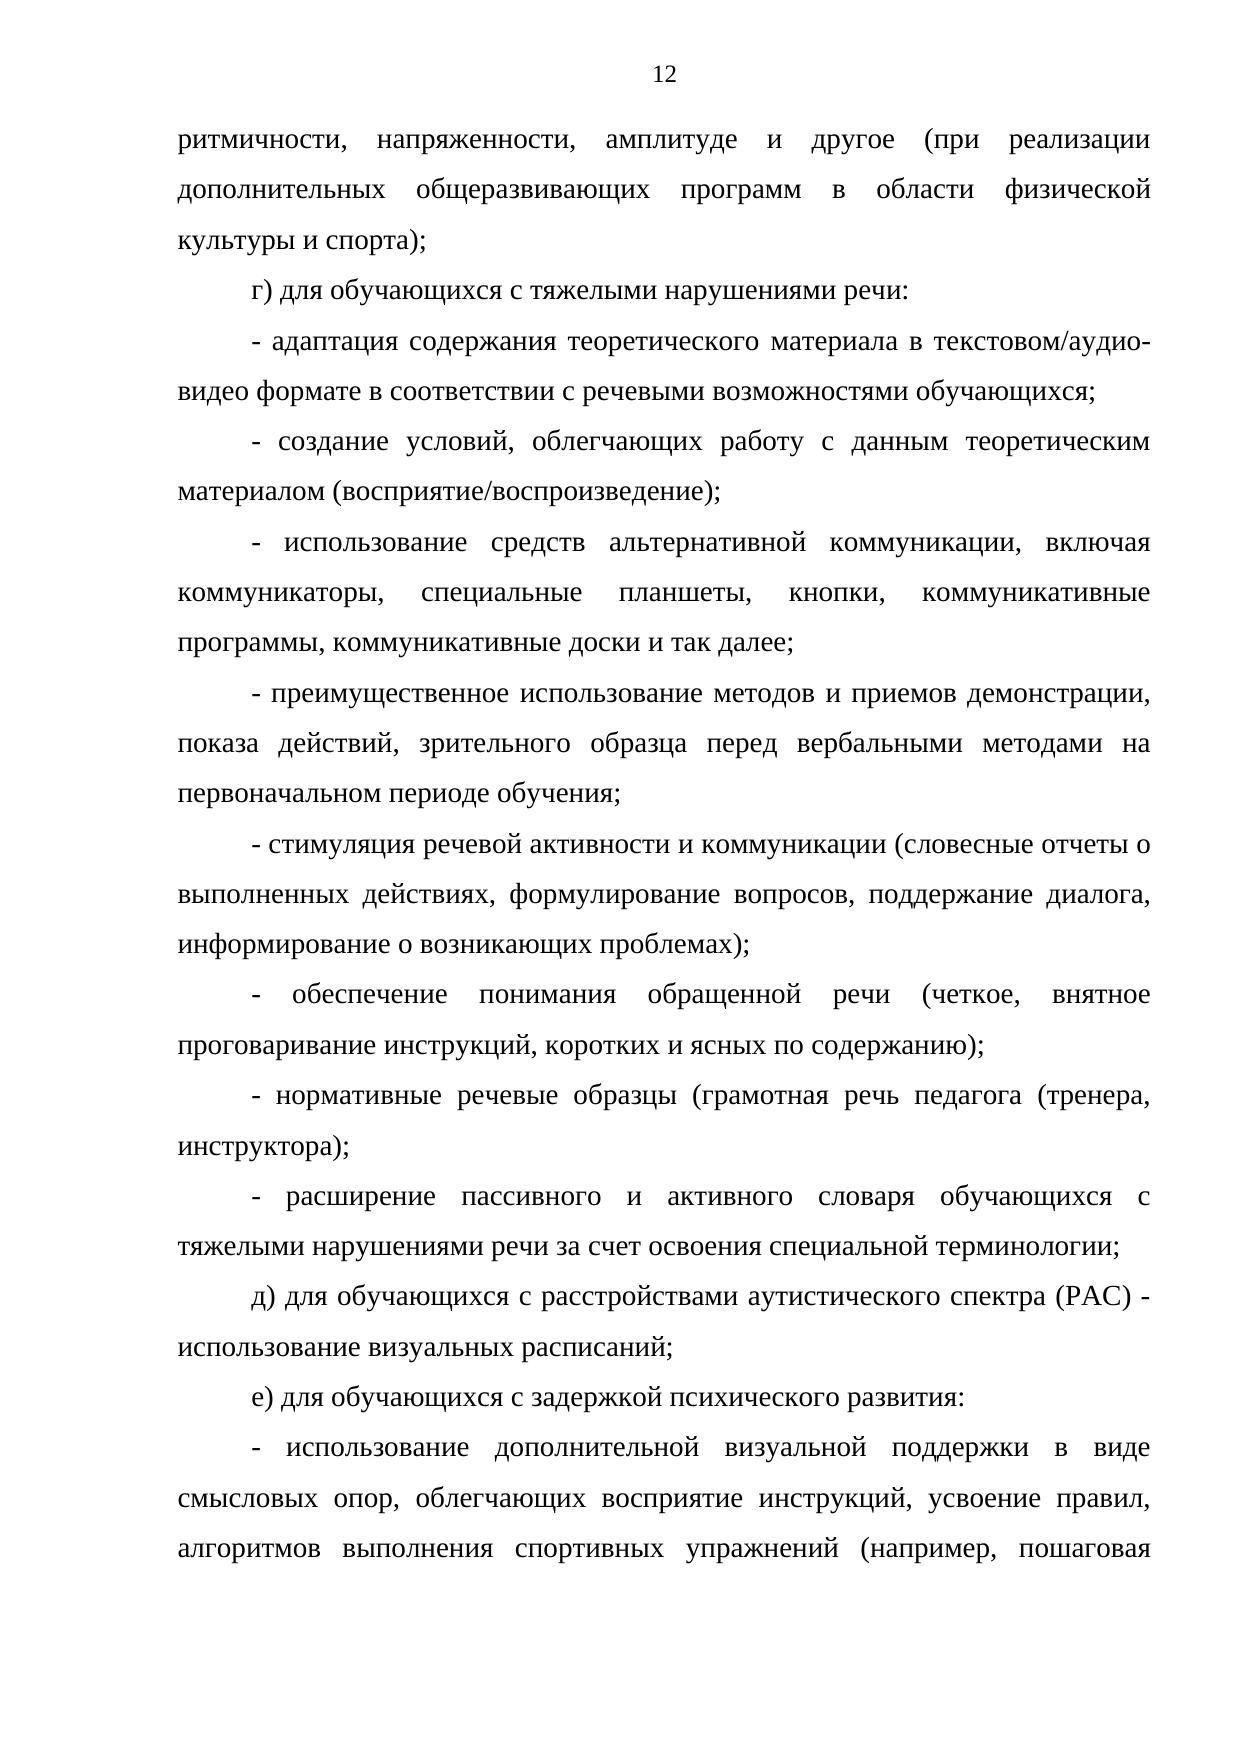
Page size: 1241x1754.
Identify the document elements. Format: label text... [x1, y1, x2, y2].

text - создание условий, облегчающих работу с данным теоретическим материалом (восприятие/воспроизведение); [177, 423, 1152, 507]
text г) для обучающихся с тяжелыми нарушениями речи: [177, 272, 1152, 306]
text - преимущественное использование методов и приемов демонстрации, показа действий, зрительного образца перед вербальными методами на первоначальном периоде обучения; [177, 675, 1152, 809]
text - стимуляция речевой активности и коммуникации (словесные отчеты о выполненных действиях, формулирование вопросов, поддержание диалога, информирование о возникающих проблемах); [177, 826, 1152, 960]
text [177, 121, 1152, 256]
text - нормативные речевые образцы (грамотная речь педагога (тренера, инструктора); [177, 1077, 1152, 1161]
text - обеспечение понимания обращенной речи (четкое, внятное проговаривание инструкций, коротких и ясных по содержанию); [177, 977, 1152, 1061]
text - расширение пассивного и активного словаря обучающихся с тяжелыми нарушениями речи за счет освоения специальной терминологии; [177, 1178, 1152, 1262]
text - использование средств альтернативной коммуникации, включая коммуникаторы, специальные планшеты, кнопки, коммуникативные программы, коммуникативные доски и так далее; [177, 524, 1152, 658]
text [177, 1429, 1152, 1564]
text д) для обучающихся с расстройствами аутистического спектра (РАС) -использование визуальных расписаний; [177, 1278, 1152, 1362]
text е) для обучающихся с задержкой психического развития: [177, 1379, 1152, 1413]
text - адаптация содержания теоретического материала в текстовом/аудио-видео формате в соответствии с речевыми возможностями обучающихся; [177, 323, 1152, 406]
